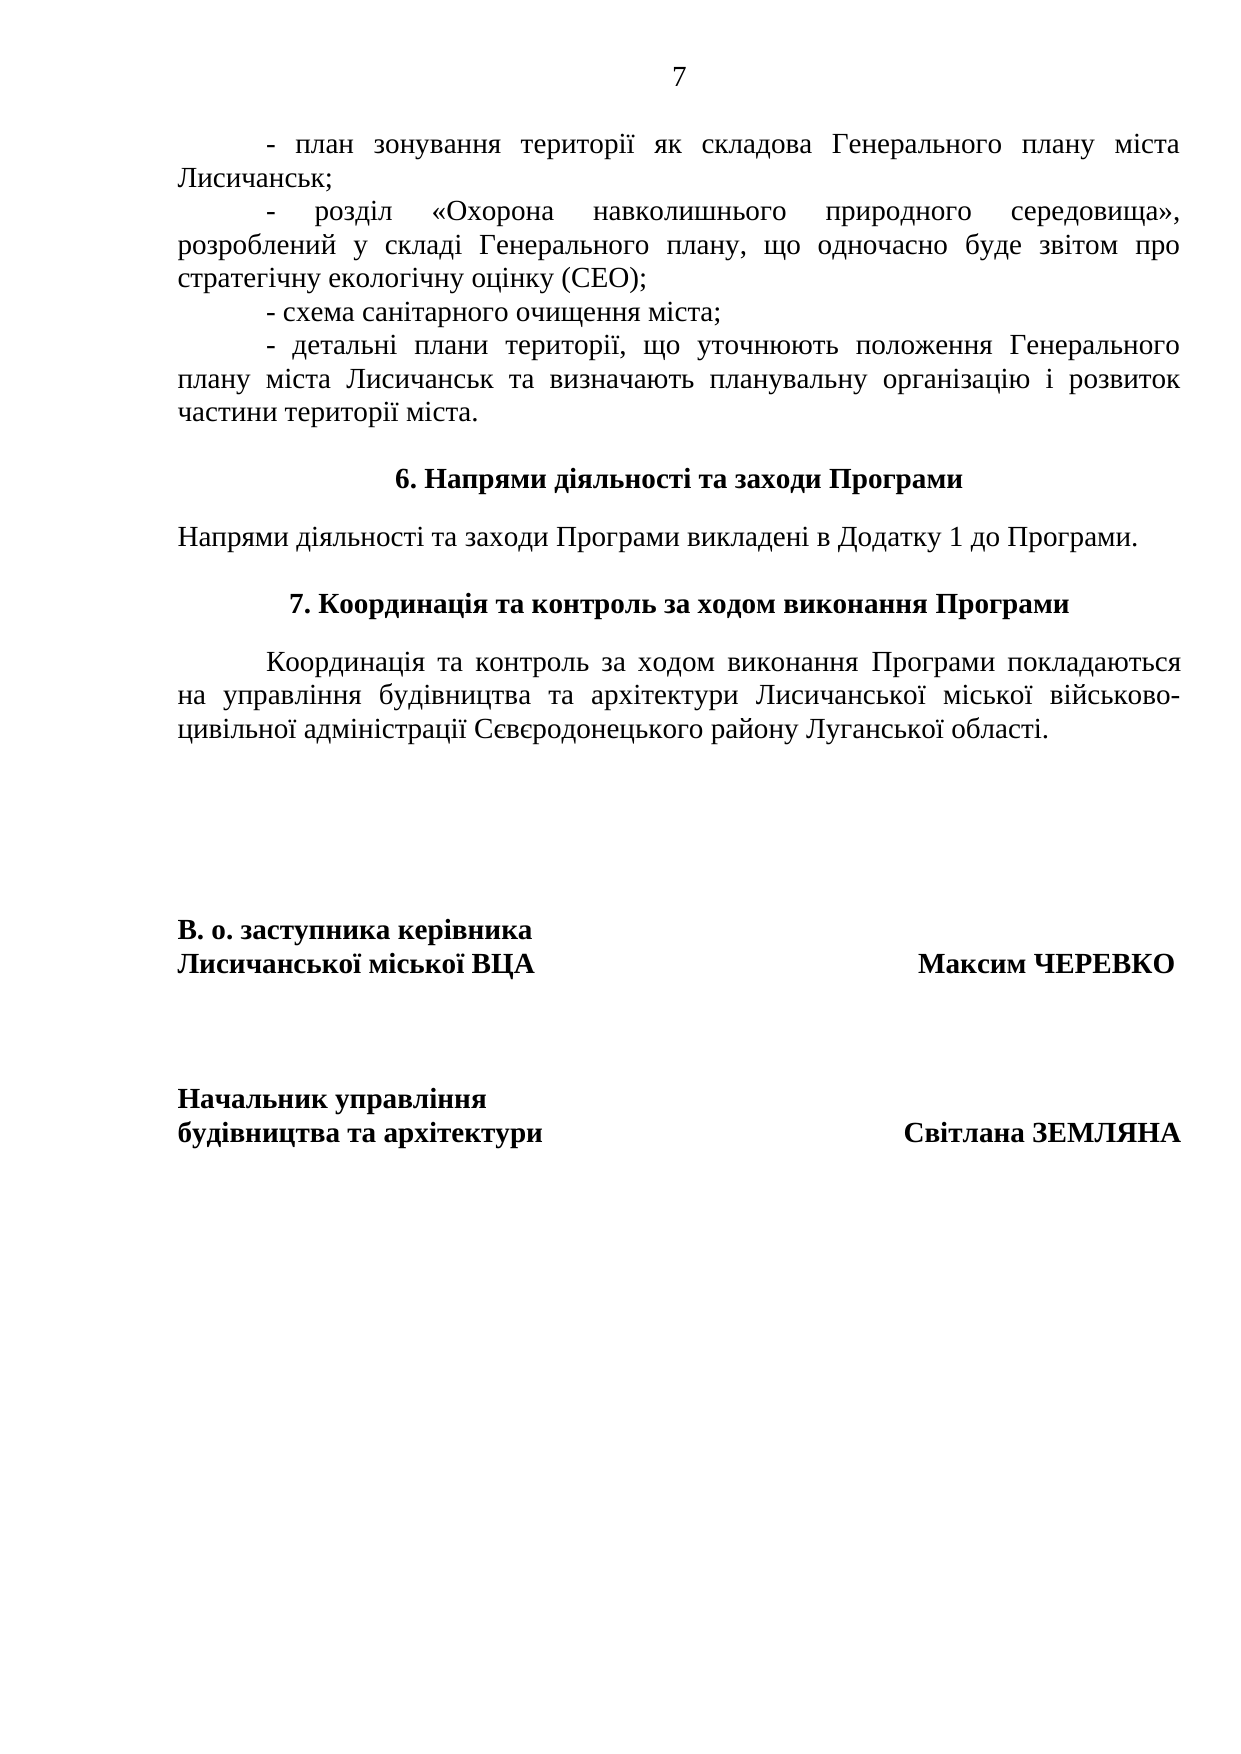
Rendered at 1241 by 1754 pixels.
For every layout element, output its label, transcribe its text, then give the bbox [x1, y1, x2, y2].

text Лисичанської міської ВЦА Максим ЧЕРЕВКО [177, 946, 1181, 979]
text - схема санітарного очищення міста; [177, 294, 1181, 327]
subtitle будівництва та архітектури Світлана ЗЕМЛЯНА [177, 1115, 1181, 1148]
text 7 [177, 59, 1181, 93]
text 7. Координація та контроль за ходом виконання Програми [177, 586, 1181, 620]
text - план зонування території як складова Генерального плану міста Лисичанськ; [177, 126, 1181, 193]
text Напрями діяльності та заходи Програми викладені в Додатку 1 до Програми. [177, 519, 1181, 553]
subtitle Начальник управління [177, 1081, 1181, 1115]
text В. о. заступника керівника [177, 912, 1181, 946]
text 6. Напрями діяльності та заходи Програми [177, 462, 1181, 495]
text Координація та контроль за ходом виконання Програми покладаються на управління будівництва та архітектури Лисичанської міської військово-цивільної адміністрації Сєвєродонецького району Луганської області. [177, 644, 1181, 744]
text - детальні плани території, що уточнюють положення Генерального плану міста Лисичанськ та визначають планувальну організацію і розвиток частини території міста. [177, 327, 1181, 428]
text - розділ «Охорона навколишнього природного середовища», розроблений у складі Генерального плану, що одночасно буде звітом про стратегічну екологічну оцінку (СЕО); [177, 193, 1181, 294]
